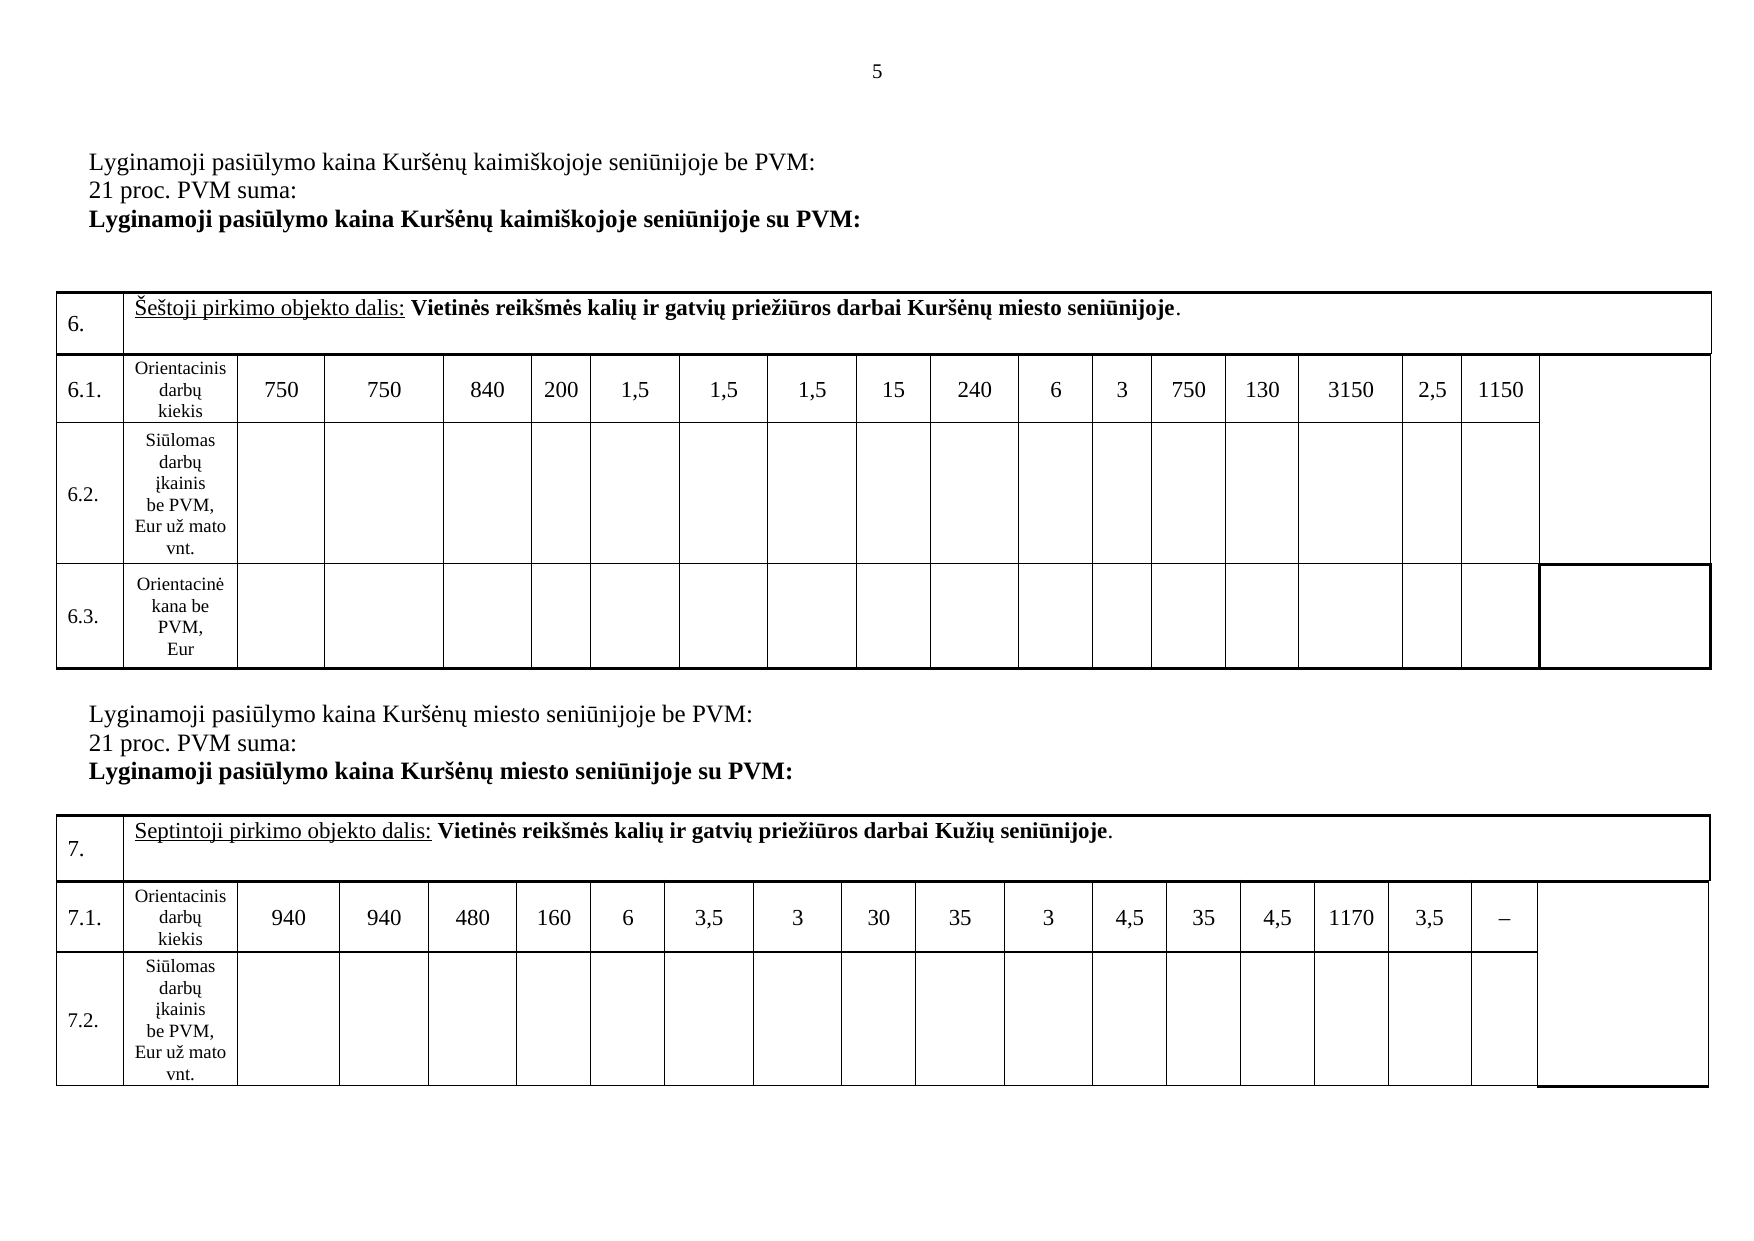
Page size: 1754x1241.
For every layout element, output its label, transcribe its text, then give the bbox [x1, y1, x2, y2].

table_cell [325, 564, 443, 667]
table_cell [1241, 953, 1314, 1085]
table_cell 4,5 [1093, 883, 1166, 951]
table_cell [1403, 423, 1461, 562]
table_cell [444, 423, 531, 562]
table_cell [325, 423, 443, 562]
table_cell 1150 [1462, 356, 1539, 422]
table_cell 7.1. [57, 883, 123, 951]
table_cell [1462, 423, 1539, 562]
table_cell [842, 953, 915, 1085]
table_cell 3 [754, 883, 841, 951]
table_cell – [1472, 883, 1537, 951]
table_cell [754, 953, 841, 1085]
table_cell [517, 953, 590, 1085]
table_cell [857, 423, 930, 562]
table_cell 480 [429, 883, 516, 951]
table_cell [1019, 423, 1092, 562]
table_cell [931, 423, 1018, 562]
table_cell [1540, 356, 1710, 562]
table_cell [1167, 953, 1240, 1085]
table_cell Siūlomas darbų įkainis be PVM, Eur už mato vnt. [124, 423, 237, 562]
table_cell [1152, 423, 1225, 562]
table_cell [238, 953, 339, 1085]
table_cell 6.2. [57, 423, 123, 562]
table_cell [591, 953, 664, 1085]
table_cell [1299, 423, 1402, 562]
table_cell 1,5 [591, 356, 679, 422]
table_cell 750 [1152, 356, 1225, 422]
table_cell Orientacinė kana be PVM, Eur [124, 564, 237, 667]
table_cell 3,5 [665, 883, 753, 951]
table_cell [591, 423, 679, 562]
table_cell Orientacinis darbų kiekis [124, 883, 237, 951]
table_cell 3150 [1299, 356, 1402, 422]
table_cell [931, 564, 1018, 667]
table_cell 3 [1005, 883, 1092, 951]
table_cell [665, 953, 753, 1085]
table_cell [1403, 564, 1461, 667]
table_cell 35 [916, 883, 1004, 951]
table_cell [680, 564, 767, 667]
table_cell [238, 423, 324, 562]
text Lyginamoji pasiūlymo kaina Kuršėnų miesto seniūnijoje su PVM: [89, 756, 1665, 785]
table_header Šeštoji pirkimo objekto dalis: Vietinės reikšmės kalių ir gatvių priežiūros darbai Kuršėnų miesto seniūnijoje. [124, 294, 1711, 353]
table_cell [916, 953, 1004, 1085]
table_cell [1472, 953, 1537, 1085]
table_cell [1226, 423, 1298, 562]
table_cell 1,5 [768, 356, 856, 422]
table_cell Siūlomas darbų įkainis be PVM, Eur už mato vnt. [124, 953, 237, 1085]
text 21 proc. PVM suma: [89, 728, 1665, 756]
table_cell [429, 953, 516, 1085]
table_cell [1005, 953, 1092, 1085]
table_header 7. [57, 817, 123, 879]
table_cell 4,5 [1241, 883, 1314, 951]
table_cell [1462, 564, 1538, 667]
table_cell 2,5 [1403, 356, 1461, 422]
table_cell 840 [444, 356, 531, 422]
text Lyginamoji pasiūlymo kaina Kuršėnų kaimiškojoje seniūnijoje su PVM: [89, 204, 1665, 233]
table_cell [1152, 564, 1225, 667]
table_cell [1538, 883, 1708, 1085]
table_cell 30 [842, 883, 915, 951]
table_cell [238, 564, 324, 667]
text Lyginamoji pasiūlymo kaina Kuršėnų miesto seniūnijoje be PVM: [89, 699, 1665, 728]
table_cell [1093, 423, 1151, 562]
table_cell [1299, 564, 1402, 667]
table_cell 6 [591, 883, 664, 951]
table_header 6. [57, 294, 123, 353]
table_cell [1315, 953, 1388, 1085]
table_cell 1,5 [680, 356, 767, 422]
table_cell 7.2. [57, 953, 123, 1085]
table_cell [1389, 953, 1471, 1085]
table_cell 940 [238, 883, 339, 951]
table_cell [1019, 564, 1092, 667]
table_cell [340, 953, 428, 1085]
table_cell 15 [857, 356, 930, 422]
table_cell [444, 564, 531, 667]
table_cell [1226, 564, 1298, 667]
table_cell [857, 564, 930, 667]
table_cell 750 [238, 356, 324, 422]
table_cell [532, 423, 590, 562]
table_cell [532, 564, 590, 667]
text Lyginamoji pasiūlymo kaina Kuršėnų kaimiškojoje seniūnijoje be PVM: [89, 147, 1665, 176]
table_cell [1541, 566, 1709, 667]
table_cell 3,5 [1389, 883, 1471, 951]
table_cell [768, 564, 856, 667]
table_cell 6.3. [57, 564, 123, 667]
table_cell Orientacinis darbų kiekis [124, 356, 237, 422]
table_cell 160 [517, 883, 590, 951]
table_cell 3 [1093, 356, 1151, 422]
table_cell 240 [931, 356, 1018, 422]
table_cell [591, 564, 679, 667]
text 21 proc. PVM suma: [89, 176, 1665, 204]
table_cell 130 [1226, 356, 1298, 422]
table_cell [1093, 953, 1166, 1085]
table_cell 750 [325, 356, 443, 422]
table_cell 35 [1167, 883, 1240, 951]
table_header Septintoji pirkimo objekto dalis: Vietinės reikšmės kalių ir gatvių priežiūros darbai Kužių seniūnijoje. [124, 817, 1709, 879]
table_cell 200 [532, 356, 590, 422]
table_cell [768, 423, 856, 562]
table_cell 940 [340, 883, 428, 951]
table_cell [1093, 564, 1151, 667]
table_cell 1170 [1315, 883, 1388, 951]
table_cell 6.1. [57, 356, 123, 422]
table_cell 6 [1019, 356, 1092, 422]
table_cell [680, 423, 767, 562]
